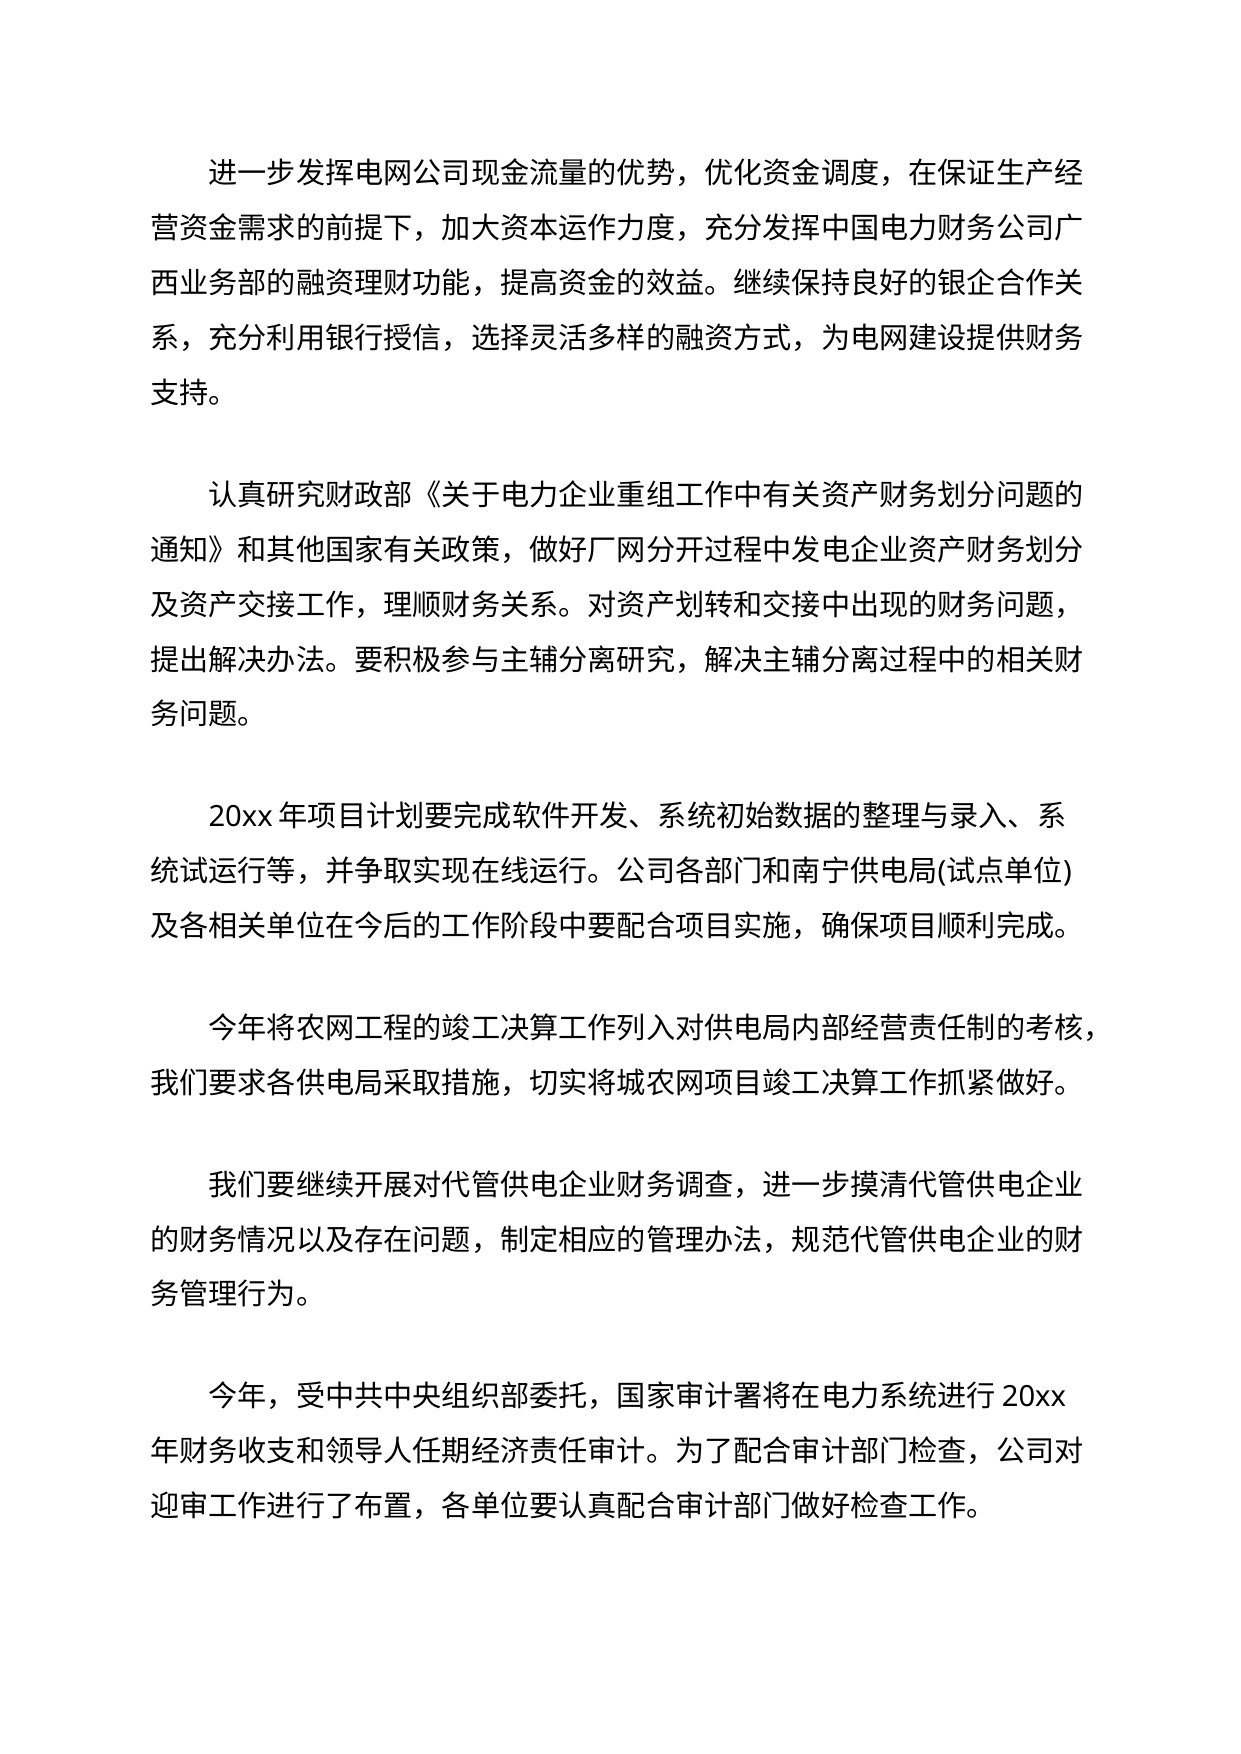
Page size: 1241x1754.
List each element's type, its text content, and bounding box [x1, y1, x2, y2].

text 今年，受中共中央组织部委托，国家审计署将在电力系统进行20xx年财务收支和领导人任期经济责任审计。为了配合审计部门检查，公司对迎审工作进行了布置，各单位要认真配合审计部门做好检查工作。 [150, 1373, 1090, 1525]
text 我们要继续开展对代管供电企业财务调查，进一步摸清代管供电企业的财务情况以及存在问题，制定相应的管理办法，规范代管供电企业的财务管理行为。 [150, 1161, 1090, 1313]
text 认真研究财政部《关于电力企业重组工作中有关资产财务划分问题的通知》和其他国家有关政策，做好厂网分开过程中发电企业资产财务划分及资产交接工作，理顺财务关系。对资产划转和交接中出现的财务问题，提出解决办法。要积极参与主辅分离研究，解决主辅分离过程中的相关财务问题。 [150, 471, 1090, 733]
text 进一步发挥电网公司现金流量的优势，优化资金调度，在保证生产经营资金需求的前提下，加大资本运作力度，充分发挥中国电力财务公司广西业务部的融资理财功能，提高资金的效益。继续保持良好的银企合作关系，充分利用银行授信，选择灵活多样的融资方式，为电网建设提供财务支持。 [150, 150, 1090, 412]
text 今年将农网工程的竣工决算工作列入对供电局内部经营责任制的考核，我们要求各供电局采取措施，切实将城农网项目竣工决算工作抓紧做好。 [150, 1004, 1090, 1102]
text 20xx年项目计划要完成软件开发、系统初始数据的整理与录入、系统试运行等，并争取实现在线运行。公司各部门和南宁供电局(试点单位)及各相关单位在今后的工作阶段中要配合项目实施，确保项目顺利完成。 [150, 793, 1090, 945]
